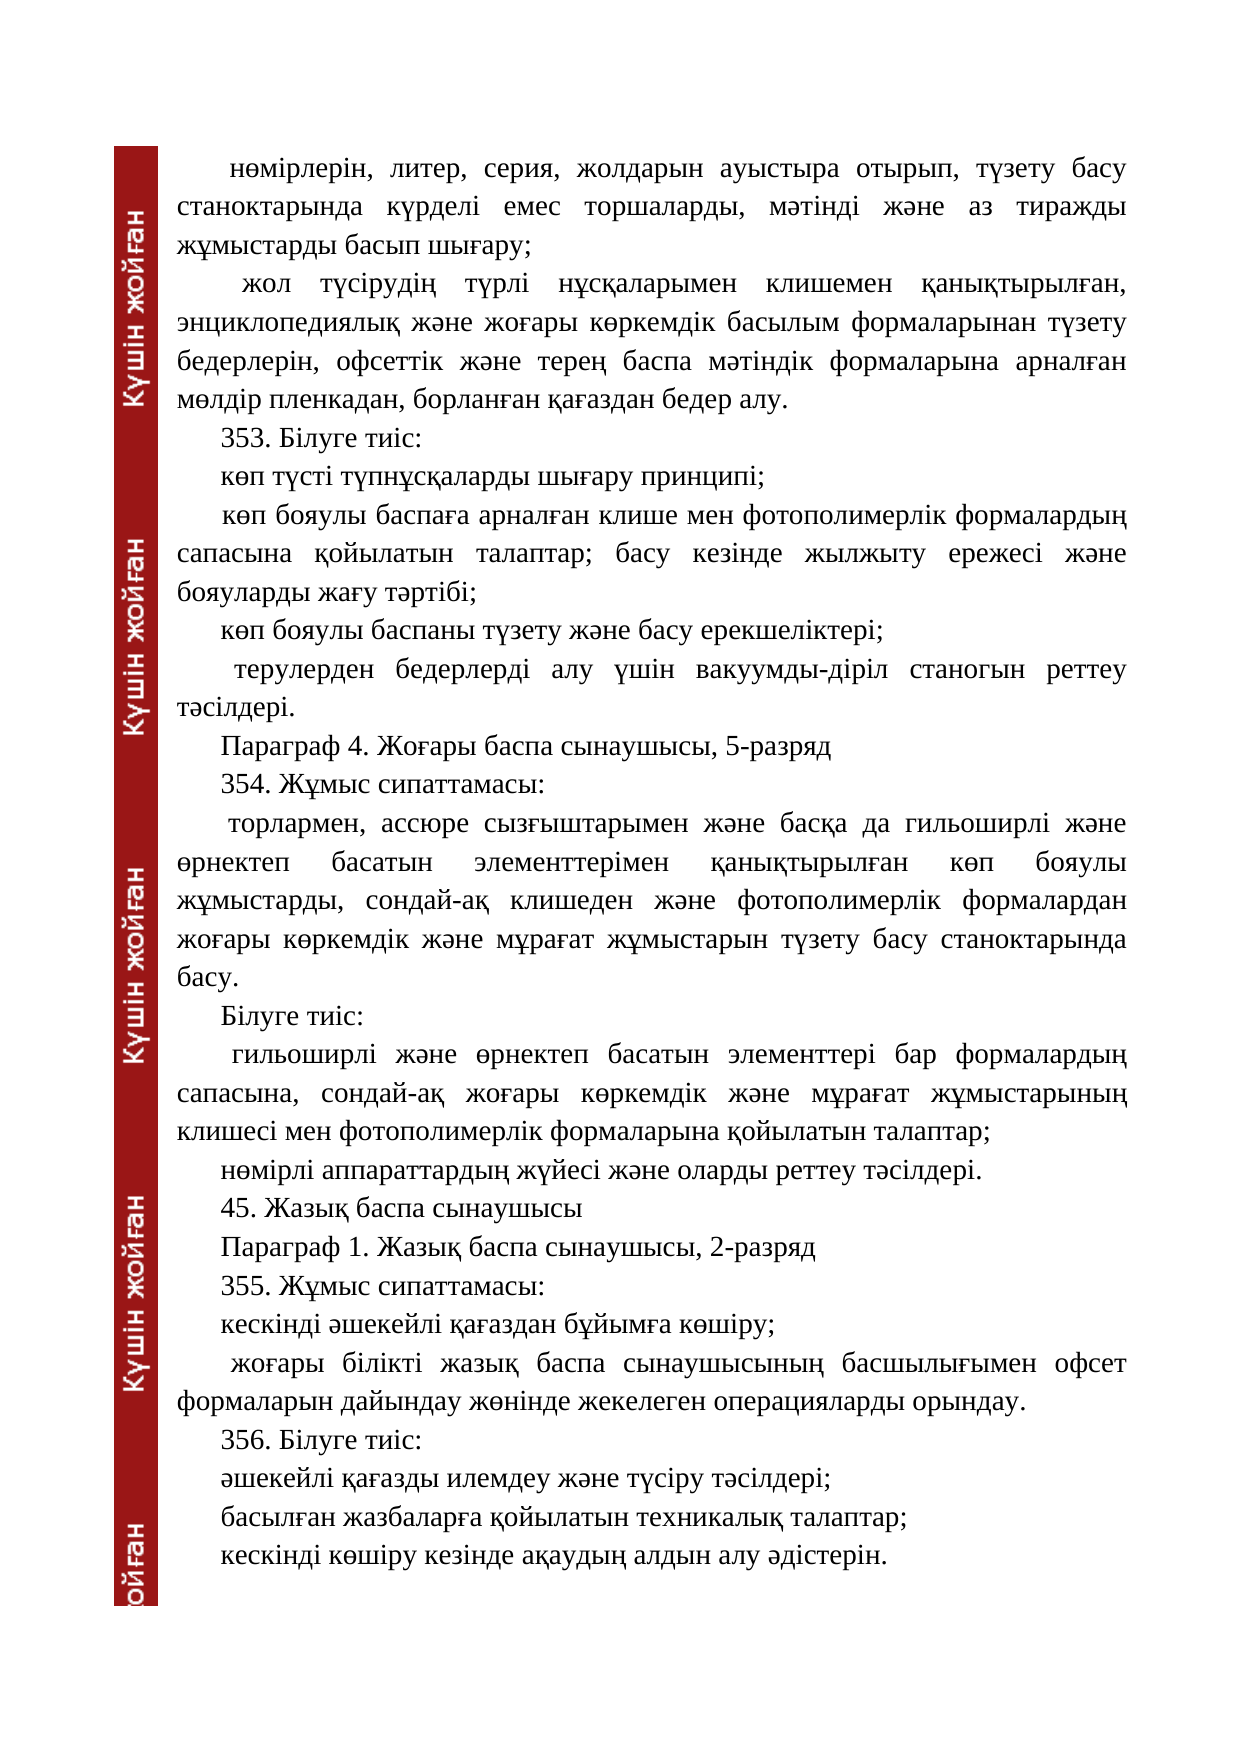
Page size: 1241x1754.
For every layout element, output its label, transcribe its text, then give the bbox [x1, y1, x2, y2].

picture [114, 146, 158, 150]
text көп бояулы баспаға арналған клише мен фотополимерлік формалардың сапасына қойылатын талаптар; басу кезінде жылжыту ережесі және бояуларды жағу тәртібі; [112, 497, 1128, 607]
picture [114, 261, 158, 266]
picture [114, 993, 158, 998]
text әшекейлі қағазды илемдеу және түсіру тәсілдері; [112, 1460, 1128, 1494]
text көп бояулы баспаны түзету және басу ерекшеліктері; [112, 612, 1128, 646]
picture [114, 607, 158, 612]
picture [114, 1031, 158, 1036]
picture [114, 1263, 158, 1268]
text 355. Жұмыс сипаттамасы: [112, 1268, 1128, 1301]
text жоғары білікті жазық баспа сынаушысының басшылығымен офсет формаларын дайындау жөнінде жекелеген операцияларды орындау. [112, 1345, 1128, 1417]
text торлармен, ассюре сызғыштарымен және басқа да гильоширлі және өрнектеп басатын элементтерімен қанықтырылған көп бояулы жұмыстарды, сондай-ақ клишеден және фотополимерлік формалардан жоғары көркемдік және мұрағат жұмыстарын түзету басу станоктарында басу. [112, 805, 1128, 993]
picture [114, 1417, 158, 1422]
text жол түсірудің түрлі нұсқаларымен клишемен қанықтырылған, энциклопедиялық және жоғары көркемдік басылым формаларынан түзету бедерлерін, офсеттік және терең баспа мәтіндік формаларына арналған мөлдір пленкадан, борланған қағаздан бедер алу. [112, 266, 1128, 415]
picture [114, 1301, 158, 1306]
picture [114, 415, 158, 420]
picture [114, 1147, 158, 1152]
picture [114, 492, 158, 497]
picture [114, 646, 158, 651]
text 354. Жұмыс сипаттамасы: [112, 767, 1128, 800]
text Параграф 4. Жоғары баспа сынаушысы, 5-разряд [112, 728, 1128, 762]
text Білуге тиіс: [112, 998, 1128, 1031]
text кескінді әшекейлі қағаздан бұйымға көшіру; [112, 1306, 1128, 1340]
text көп түсті түпнұсқаларды шығару принципі; [112, 458, 1128, 492]
text гильоширлі және өрнектеп басатын элементтері бар формалардың сапасына, сондай-ақ жоғары көркемдік және мұрағат жұмыстарының клишесі мен фотополимерлік формаларына қойылатын талаптар; [112, 1036, 1128, 1147]
picture [114, 762, 158, 767]
picture [114, 1571, 158, 1606]
text нөмірлерін, литер, серия, жолдарын ауыстыра отырып, түзету басу станоктарында күрделі емес торшаларды, мәтінді және аз тиражды жұмыстарды басып шығару; [112, 150, 1128, 261]
picture [114, 800, 158, 805]
text 353. Білуге тиіс: [112, 420, 1128, 453]
picture [114, 1532, 158, 1537]
text басылған жазбаларға қойылатын техникалық талаптар; [112, 1499, 1128, 1532]
picture [114, 1340, 158, 1345]
text нөмірлі аппараттардың жүйесі және оларды реттеу тәсілдері. [112, 1152, 1128, 1186]
picture [114, 723, 158, 728]
picture [114, 1224, 158, 1229]
text 356. Білуге тиіс: [112, 1422, 1128, 1455]
picture [114, 1494, 158, 1499]
picture [114, 1455, 158, 1460]
picture [114, 1186, 158, 1191]
text 45. Жазық баспа сынаушысы [112, 1191, 1128, 1224]
text Параграф 1. Жазық баспа сынаушысы, 2-разряд [112, 1229, 1128, 1263]
text терулерден бедерлерді алу үшін вакуумды-діріл станогын реттеу тәсілдері. [112, 651, 1128, 723]
text кескінді көшіру кезінде ақаудың алдын алу әдістерін. [112, 1537, 1128, 1571]
picture [114, 453, 158, 458]
